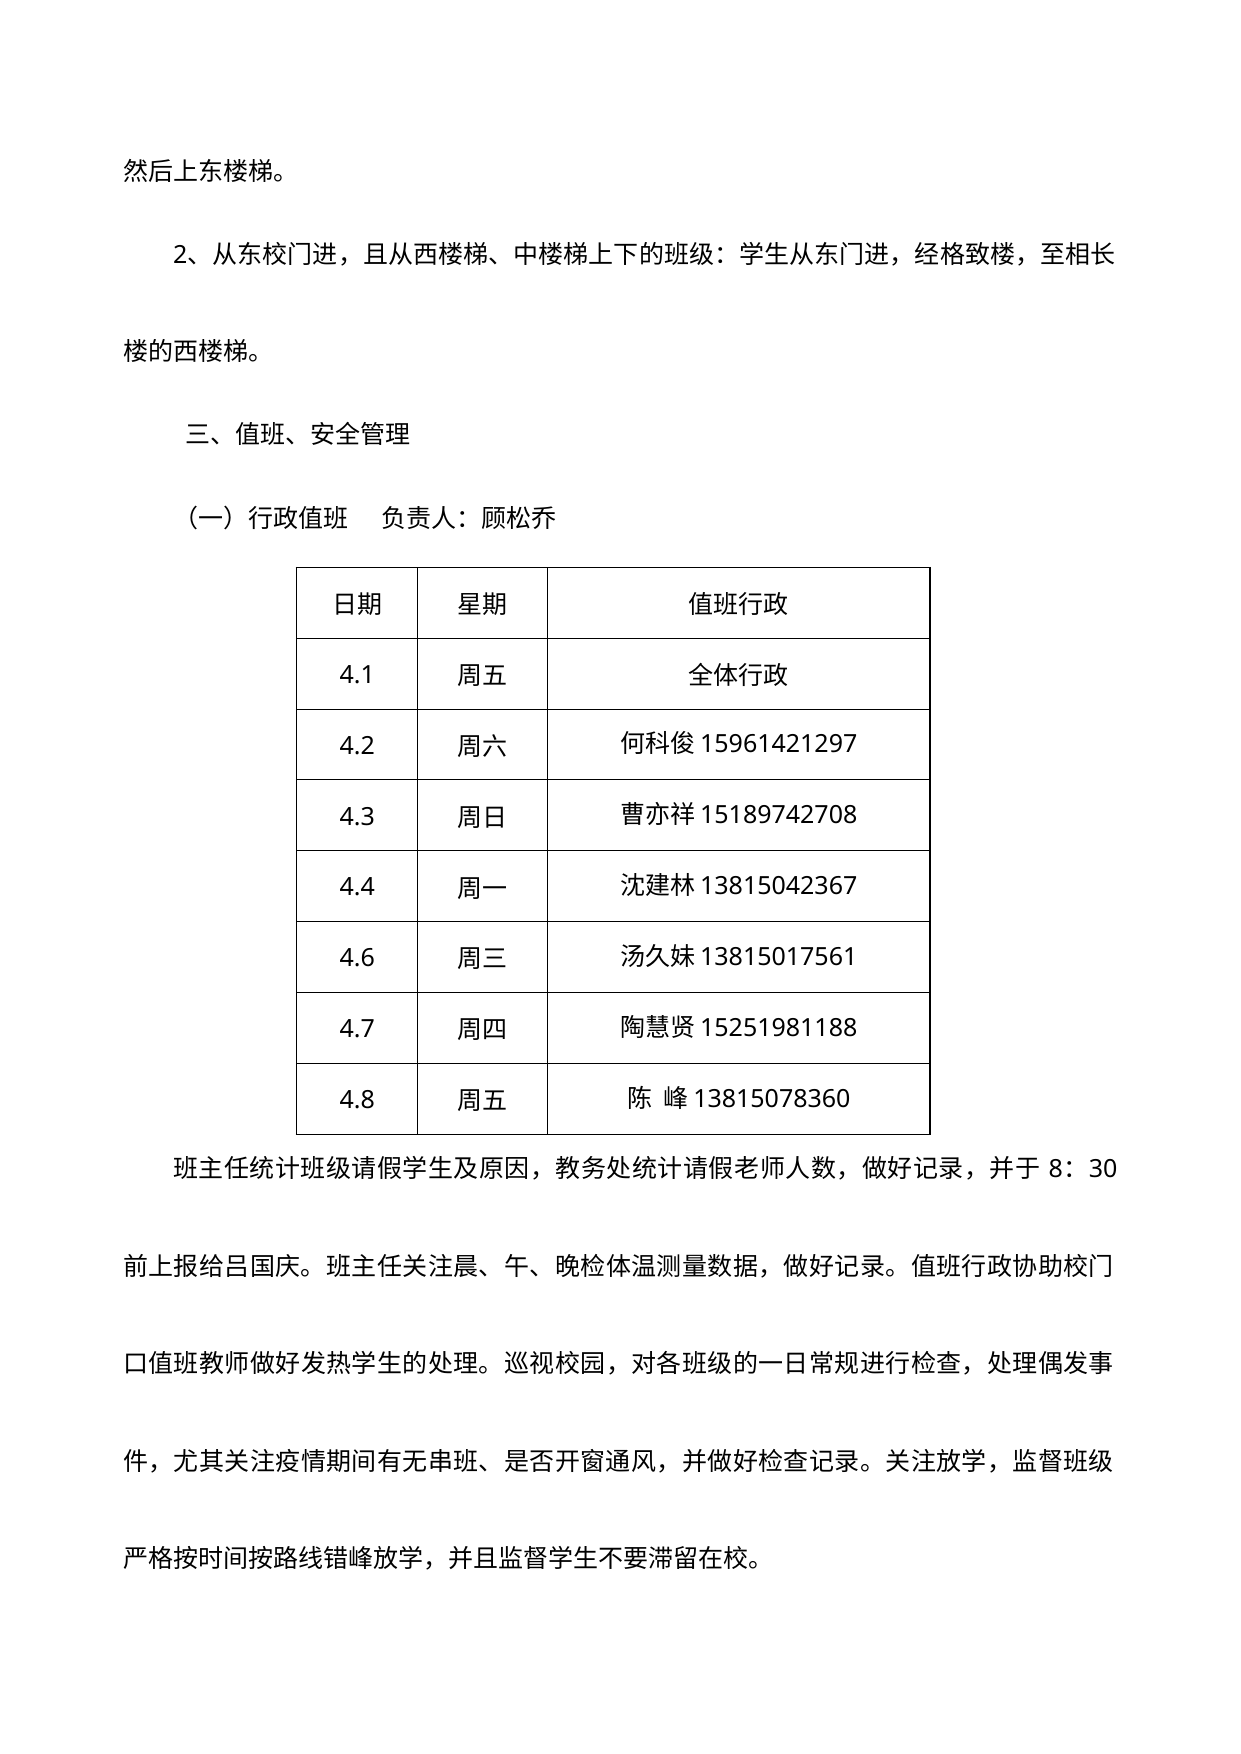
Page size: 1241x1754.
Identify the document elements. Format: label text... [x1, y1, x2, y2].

table_cell 4.3 [297, 780, 417, 850]
table_cell 沈建林13815042367 顾松乔13775029718 [548, 851, 929, 921]
table_cell 4.2 [297, 710, 417, 779]
table_cell 周五 [418, 1064, 547, 1133]
text 班主任统计班级请假学生及原因，教务处统计请假老师人数，做好记录，并于8：30前上报给吕国庆。班主任关注晨、午、晚检体温测量数据，做好记录。值班行政协助校门口值班教师做好发热学生的处理。巡视校园，对各班级的一日常规进行检查，处理偶发事件，尤其关注疫情期间有无串班、是否开窗通风，并做好检查记录。关注放学，监督班级严格按时间按路线错峰放学，并且监督学生不要滞留在校。 [123, 1134, 1117, 1589]
table_cell 周三 [418, 922, 547, 992]
table_cell 周五 [418, 639, 547, 708]
table_cell 4.1 [297, 639, 417, 708]
table_header 值班行政 [548, 568, 929, 638]
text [123, 137, 1117, 202]
text 2、从东校门进，且从西楼梯、中楼梯上下的班级：学生从东门进，经格致楼，至相长楼的西楼梯。 [123, 220, 1117, 382]
table_cell 汤久妹13815017561 王永贵13915003006 [548, 922, 929, 992]
text （一）行政值班 负责人：顾松乔 [123, 484, 1117, 549]
table_cell 陶慧贤15251981188 董 正15895035200 [548, 993, 929, 1063]
table_cell 周一 [418, 851, 547, 921]
text 三、值班、安全管理 [123, 401, 1117, 466]
table_cell 何科俊15961421297 刘亚琴18915091101 [548, 710, 929, 779]
table_cell 周六 [418, 710, 547, 779]
table_cell 全体行政 [548, 639, 929, 708]
table_cell 4.4 [297, 851, 417, 921]
table_cell 4.6 [297, 922, 417, 992]
table_cell 4.7 [297, 993, 417, 1063]
table_header 星期 [418, 568, 547, 638]
table_cell 陈 峰13815078360 陈彩霞15295079870 [548, 1064, 929, 1133]
table_cell 4.8 [297, 1064, 417, 1133]
table_header 日期 [297, 568, 417, 638]
table_cell 周四 [418, 993, 547, 1063]
table_cell 周日 [418, 780, 547, 850]
table_cell 曹亦祥15189742708 匡香红13775118452 [548, 780, 929, 850]
